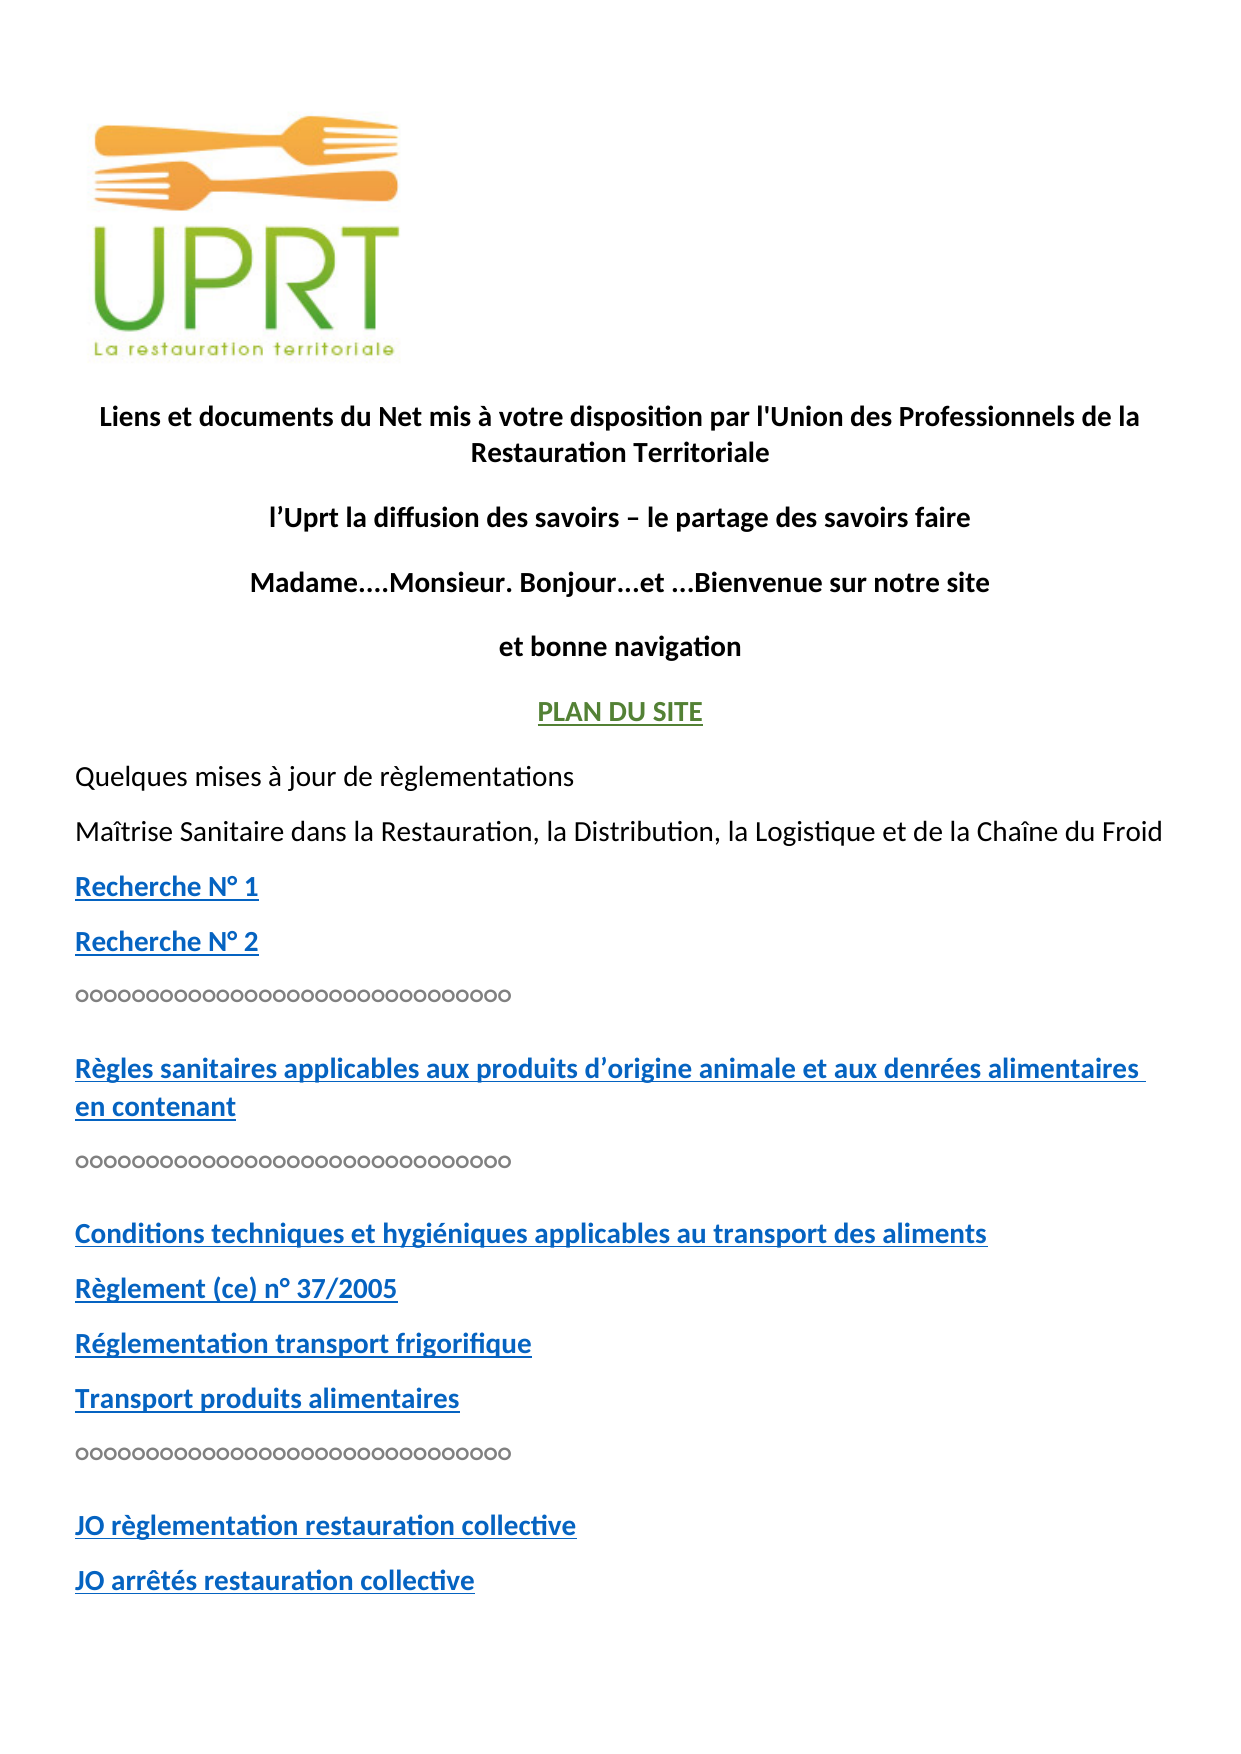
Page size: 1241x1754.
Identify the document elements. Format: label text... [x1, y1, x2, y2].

text Règles sanitaires applicables aux produits d’origine animale et aux denrées alimentaires en contenant [75, 1050, 1165, 1124]
text l’Uprt la diffusion des savoirs – le partage des savoirs faire [75, 499, 1165, 534]
text °°°°°°°°°°°°°°°°°°°°°°°°°°°°°°° [75, 978, 1165, 1029]
text Réglementation transport frigorifique [75, 1325, 1165, 1361]
text °°°°°°°°°°°°°°°°°°°°°°°°°°°°°°° [75, 1144, 1165, 1194]
text Recherche N° 1 [75, 868, 1165, 904]
text Quelques mises à jour de règlementations [75, 758, 1165, 794]
text Règlement (ce) n° 37/2005 [75, 1270, 1165, 1306]
text Transport produits alimentaires [75, 1381, 1165, 1416]
text JO règlementation restauration collective [75, 1507, 1165, 1543]
text Recherche N° 2 [75, 923, 1165, 959]
text Madame....Monsieur. Bonjour...et ...Bienvenue sur notre site [75, 564, 1165, 599]
text Conditions techniques et hygiéniques applicables au transport des aliments [75, 1215, 1165, 1251]
picture [75, 75, 418, 368]
text PLAN DU SITE [75, 693, 1165, 729]
text °°°°°°°°°°°°°°°°°°°°°°°°°°°°°°° [75, 1436, 1165, 1486]
text JO arrêtés restauration collective [75, 1562, 1165, 1598]
text et bonne navigation [75, 628, 1165, 664]
text Liens et documents du Net mis à votre disposition par l'Union des Professionnels de la Restauration Territoriale [75, 398, 1165, 470]
text Maîtrise Sanitaire dans la Restauration, la Distribution, la Logistique et de la Chaîne du Froid [75, 813, 1165, 849]
